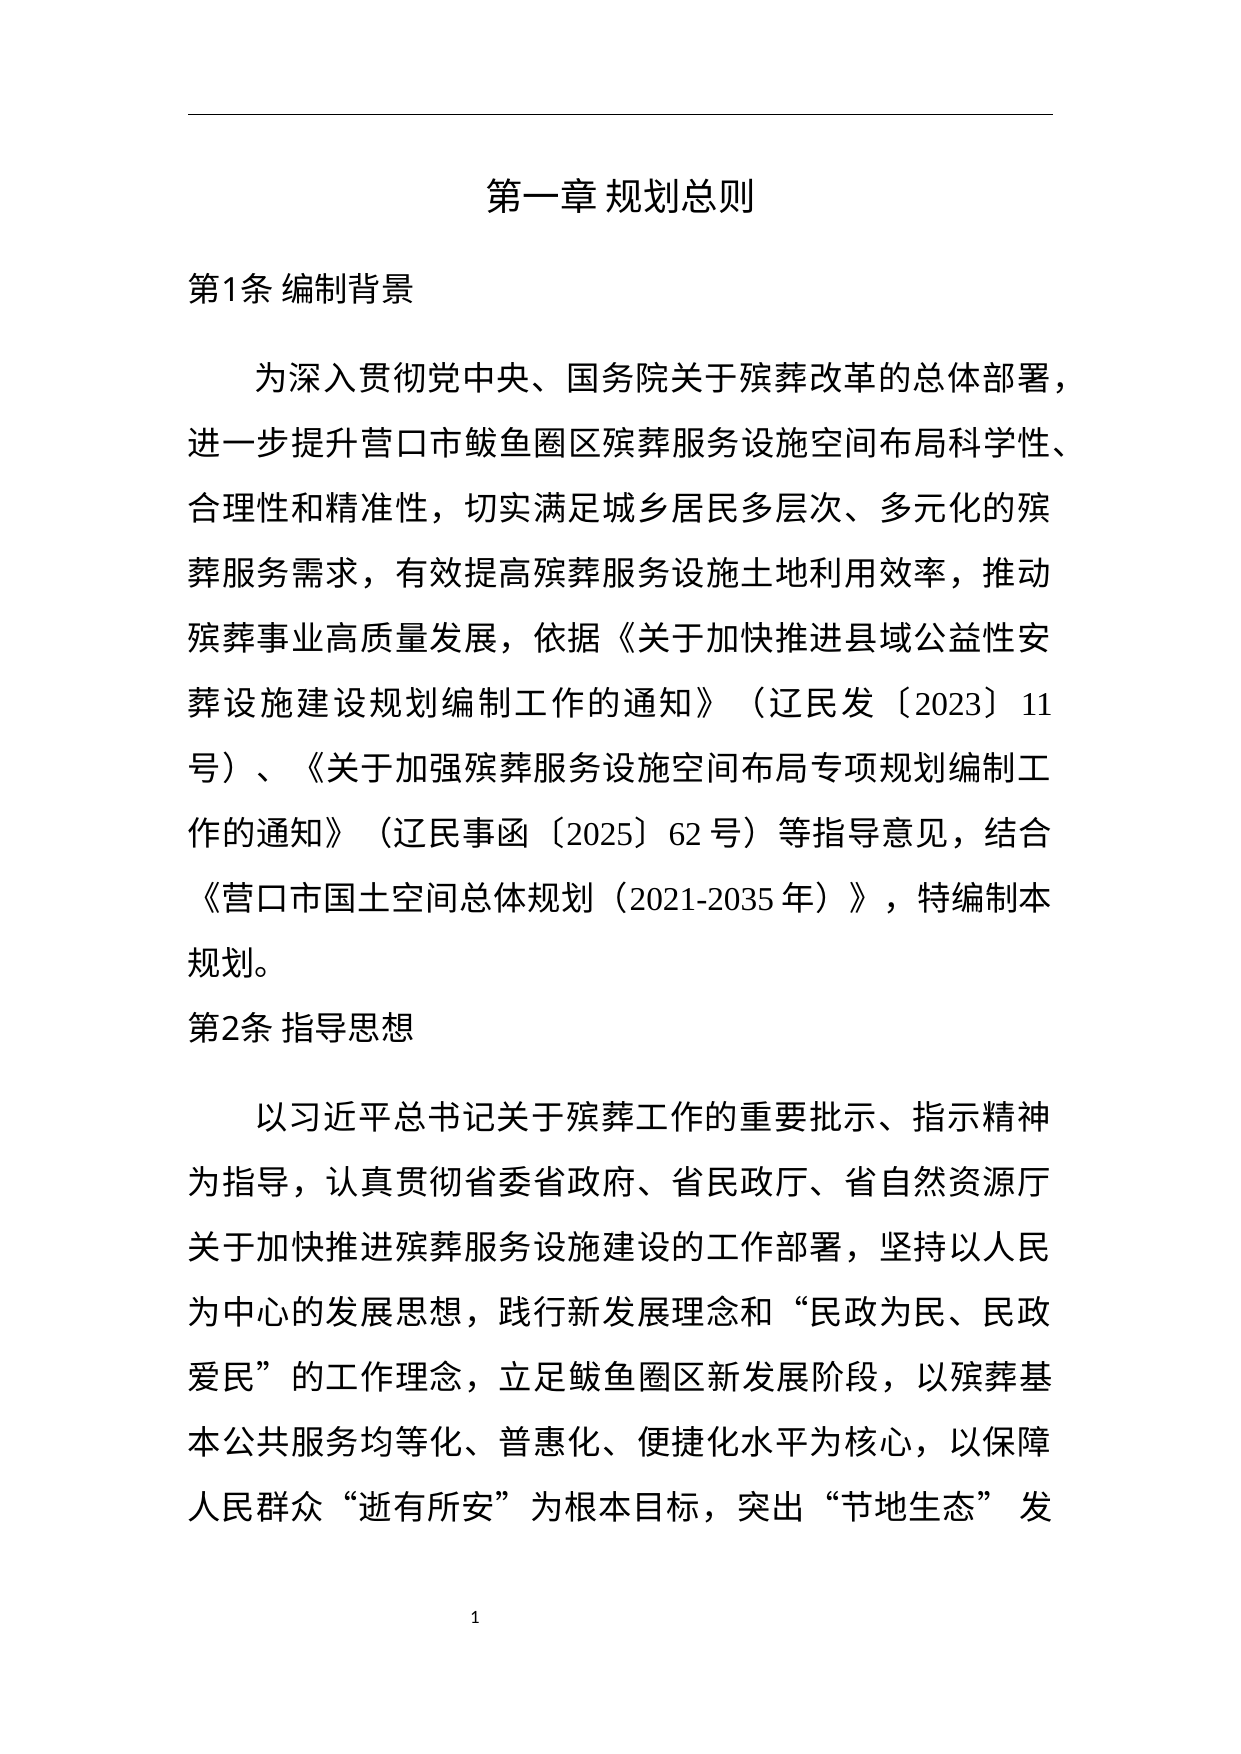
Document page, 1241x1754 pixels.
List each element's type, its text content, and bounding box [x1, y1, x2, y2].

subtitle 编制背景 [187, 254, 1053, 319]
subtitle 第一章 规划总则 [187, 162, 1053, 227]
text 为深入贯彻党中央、国务院关于殡葬改革的总体部署，进一步提升营口市鲅鱼圈区殡葬服务设施空间布局科学性、合理性和精准性，切实满足城乡居民多层次、多元化的殡葬服务需求，有效提高殡葬服务设施土地利用效率，推动殡葬事业高质量发展，依据《关于加快推进县域公益性安葬设施建设规划编制工作的通知》（辽民发〔2023〕11号）、《关于加强殡葬服务设施空间布局专项规划编制工作的通知》（辽民事函〔2025〕62号）等指导意见，结合《营口市国土空间总体规划（2021-2035年）》，特编制本规划。 [187, 343, 1053, 993]
subtitle 指导思想 [187, 993, 1053, 1058]
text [187, 1082, 1053, 1537]
